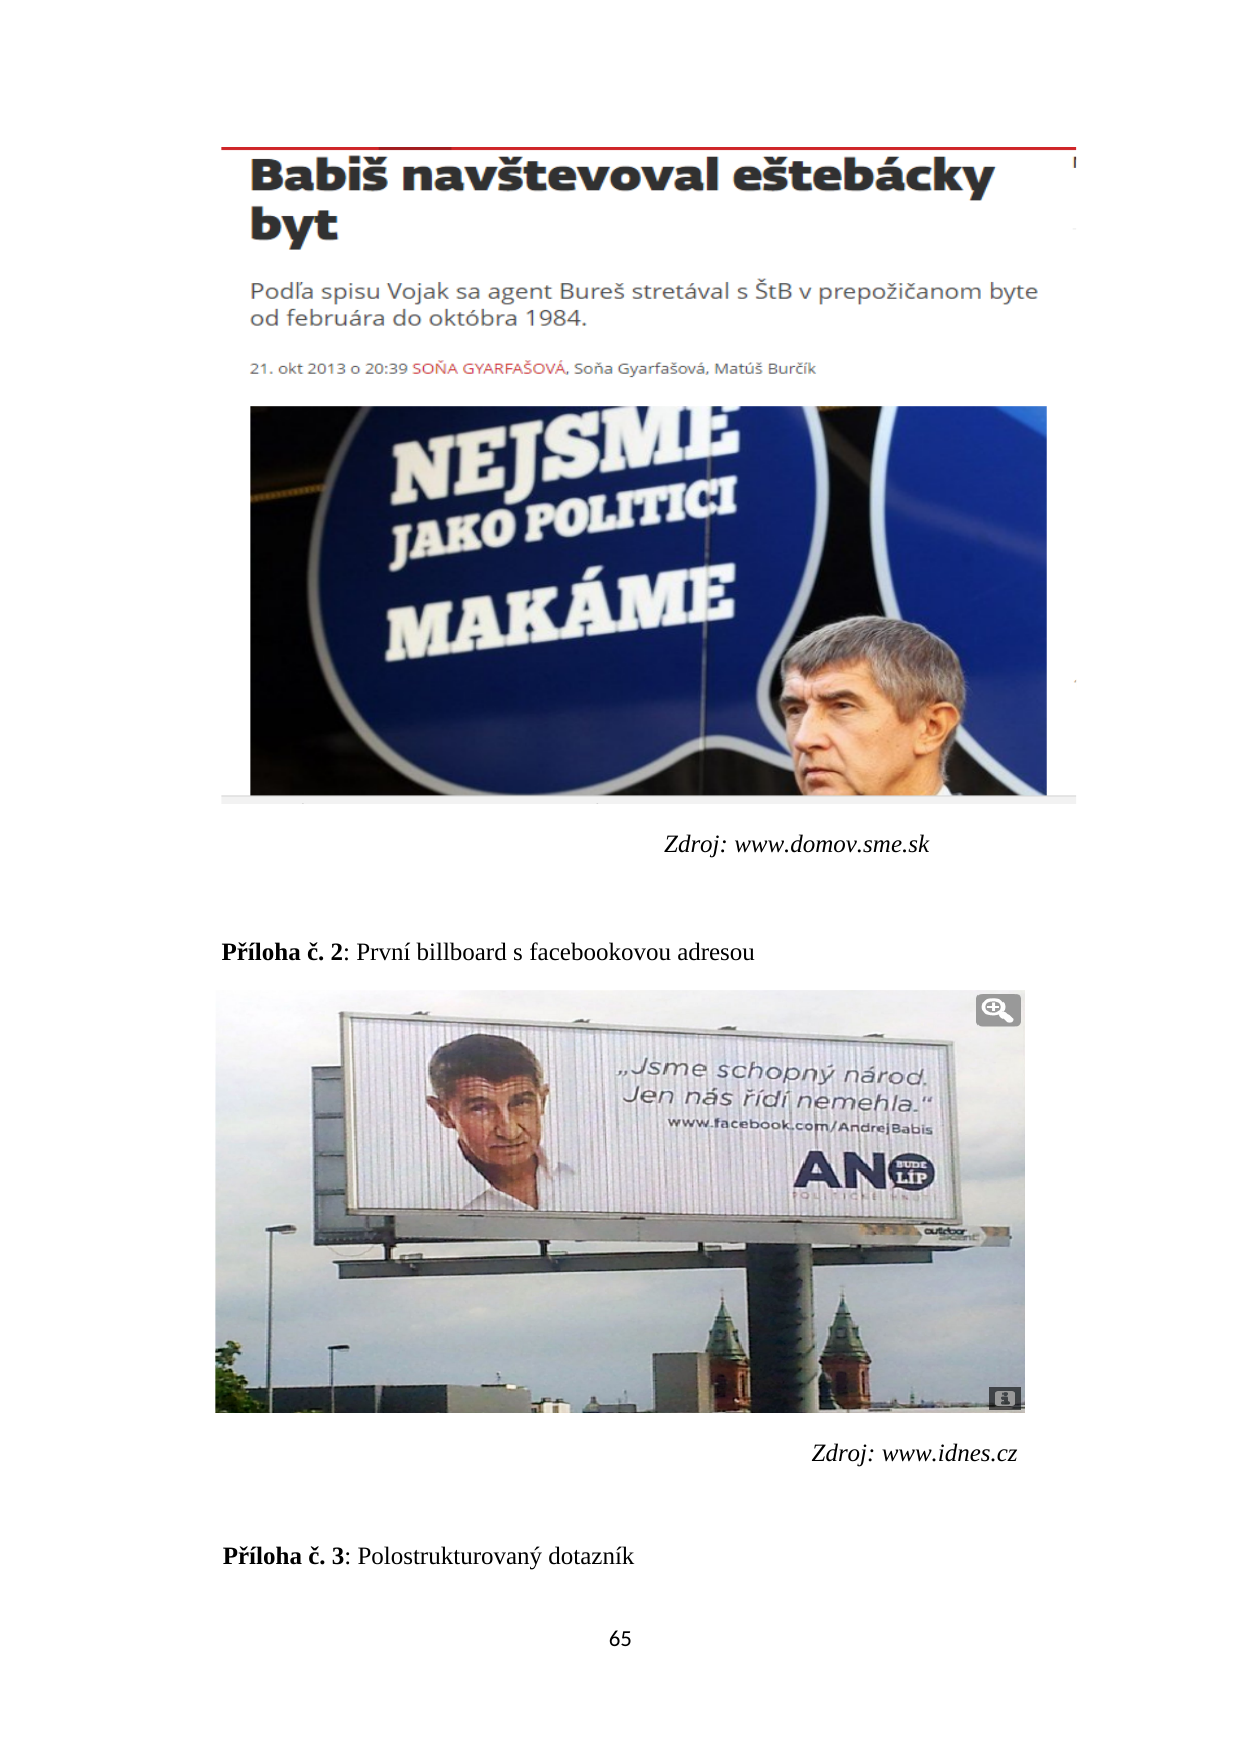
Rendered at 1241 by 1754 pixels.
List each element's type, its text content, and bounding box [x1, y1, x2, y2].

text Zdroj: www.idnes.cz [738, 1438, 1093, 1467]
text Zdroj: www.domov.sme.sk [590, 829, 1093, 858]
text Příloha č. 2: První billboard s facebookovou adresou [221, 937, 1093, 965]
picture [221, 147, 1077, 804]
text Příloha č. 3: Polostrukturovaný dotazník [223, 1541, 1093, 1570]
picture [215, 990, 1025, 1413]
